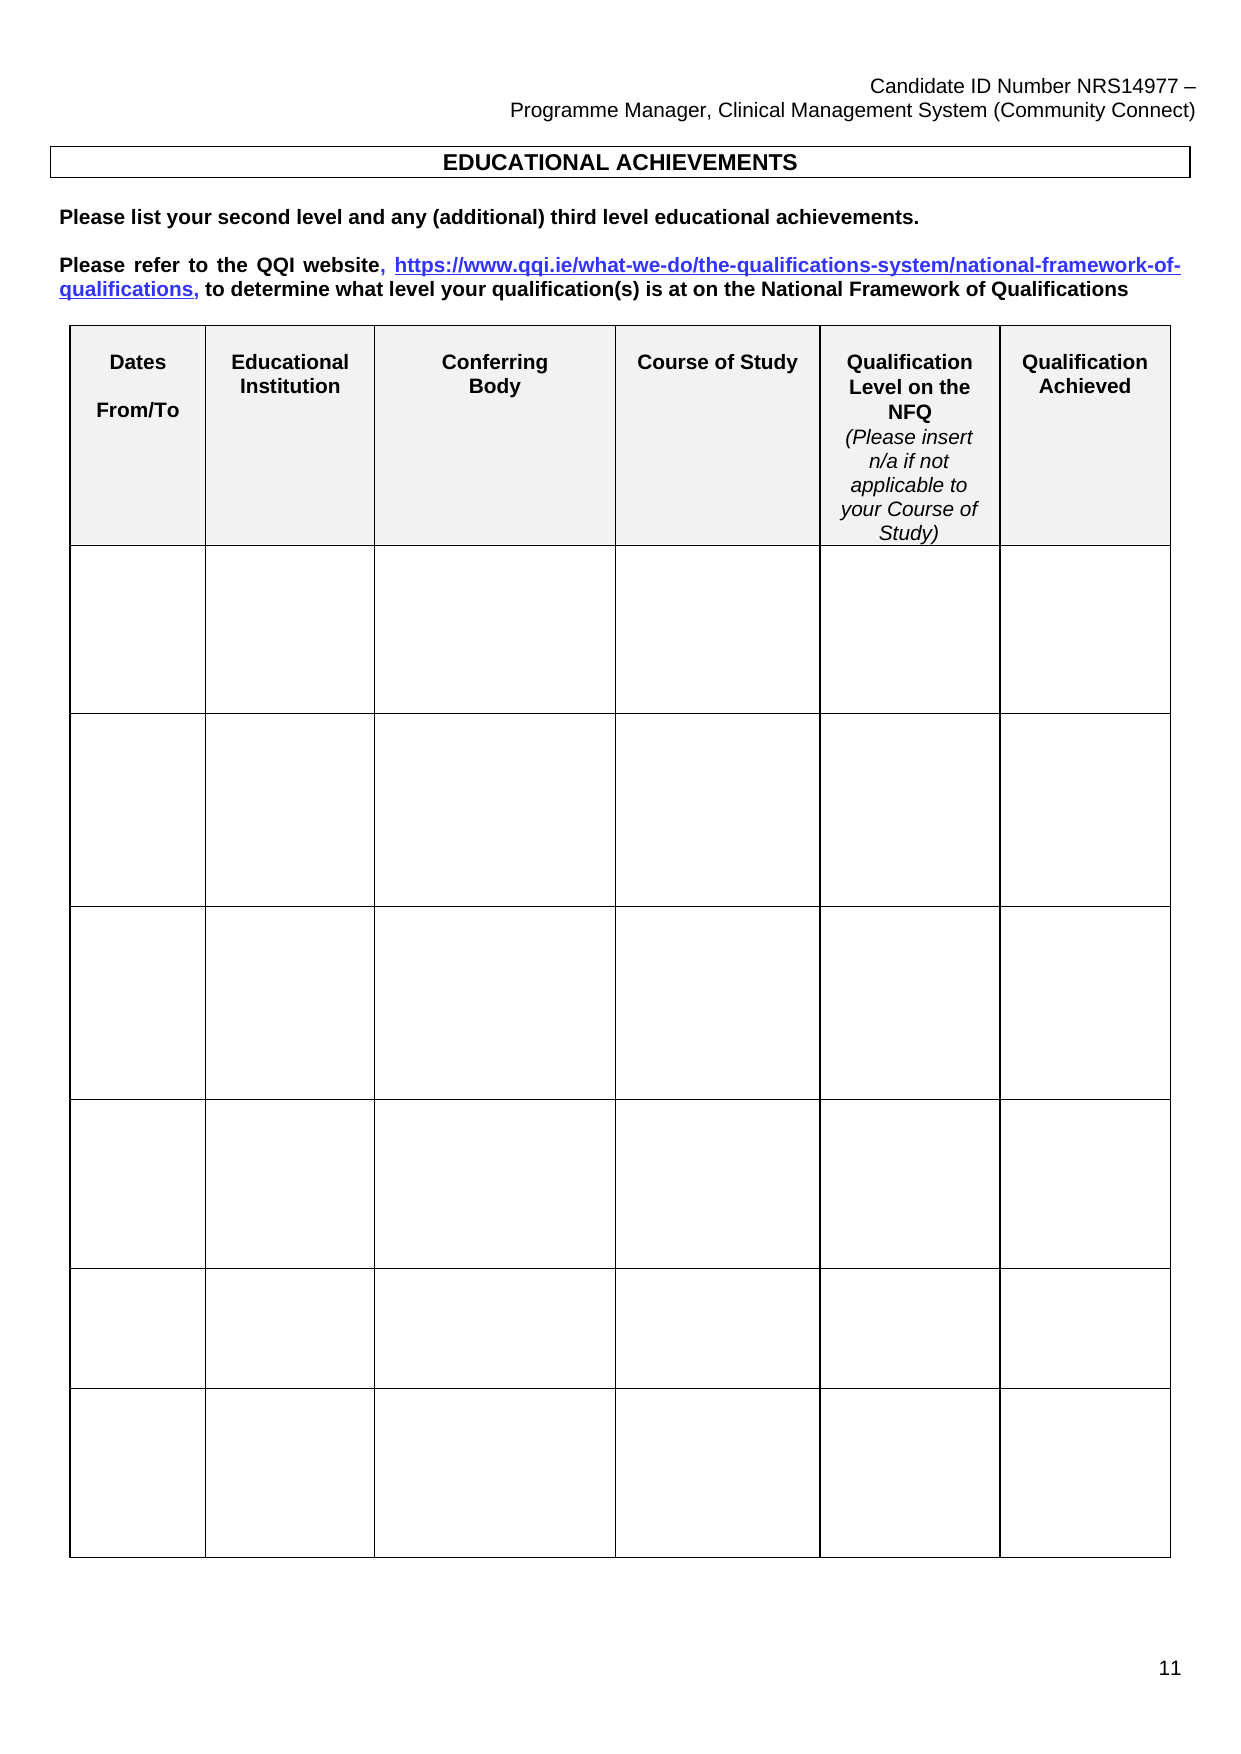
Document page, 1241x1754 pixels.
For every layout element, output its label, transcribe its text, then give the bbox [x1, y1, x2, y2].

table_cell [206, 1389, 374, 1557]
table_cell [821, 1389, 999, 1557]
table_cell [616, 1389, 819, 1557]
table_cell [375, 1389, 615, 1557]
table_cell [206, 907, 374, 1099]
table_cell [821, 546, 999, 713]
table_header Educational Institution [206, 326, 374, 544]
table_cell [616, 1100, 819, 1267]
table_cell [375, 546, 615, 713]
table_cell [375, 714, 615, 906]
table_cell [206, 1269, 374, 1388]
text Please refer to the QQI website, https://www.qqi.ie/what-we-do/the-qualifications-system/national-framework-of-qualifications, to determine what level your qualification(s) is at on the National Framework of Qualifications [59, 253, 1181, 301]
table_cell [616, 546, 819, 713]
table_cell [71, 714, 205, 906]
table_cell [1001, 1269, 1170, 1388]
text EDUCATIONAL ACHIEVEMENTS [51, 147, 1189, 177]
table_cell [71, 1269, 205, 1388]
table_cell [1001, 1389, 1170, 1557]
table_cell [375, 1100, 615, 1267]
table_cell [616, 907, 819, 1099]
table_cell [206, 546, 374, 713]
table_cell [1001, 546, 1170, 713]
table_cell [1001, 907, 1170, 1099]
text Please list your second level and any (additional) third level educational achievements. [59, 205, 1181, 229]
table_cell [821, 907, 999, 1099]
table_cell [206, 1100, 374, 1267]
table_cell [821, 1100, 999, 1267]
table_cell [206, 714, 374, 906]
table_header Conferring Body [375, 326, 615, 544]
table_cell [71, 546, 205, 713]
table_header Qualification Level on the NFQ (Please insert n/a if not applicable to your Course of Study) [821, 326, 999, 544]
table_cell [375, 907, 615, 1099]
table_cell [821, 714, 999, 906]
table_cell [1001, 1100, 1170, 1267]
table_cell [616, 714, 819, 906]
table_cell [71, 1389, 205, 1557]
table_header Dates From/To [71, 326, 205, 544]
table_header Qualification Achieved [1001, 326, 1170, 544]
table_cell [375, 1269, 615, 1388]
table_cell [821, 1269, 999, 1388]
table_cell [71, 907, 205, 1099]
table_header Course of Study [616, 326, 819, 544]
table_cell [1001, 714, 1170, 906]
table_cell [71, 1100, 205, 1267]
table_cell [616, 1269, 819, 1388]
